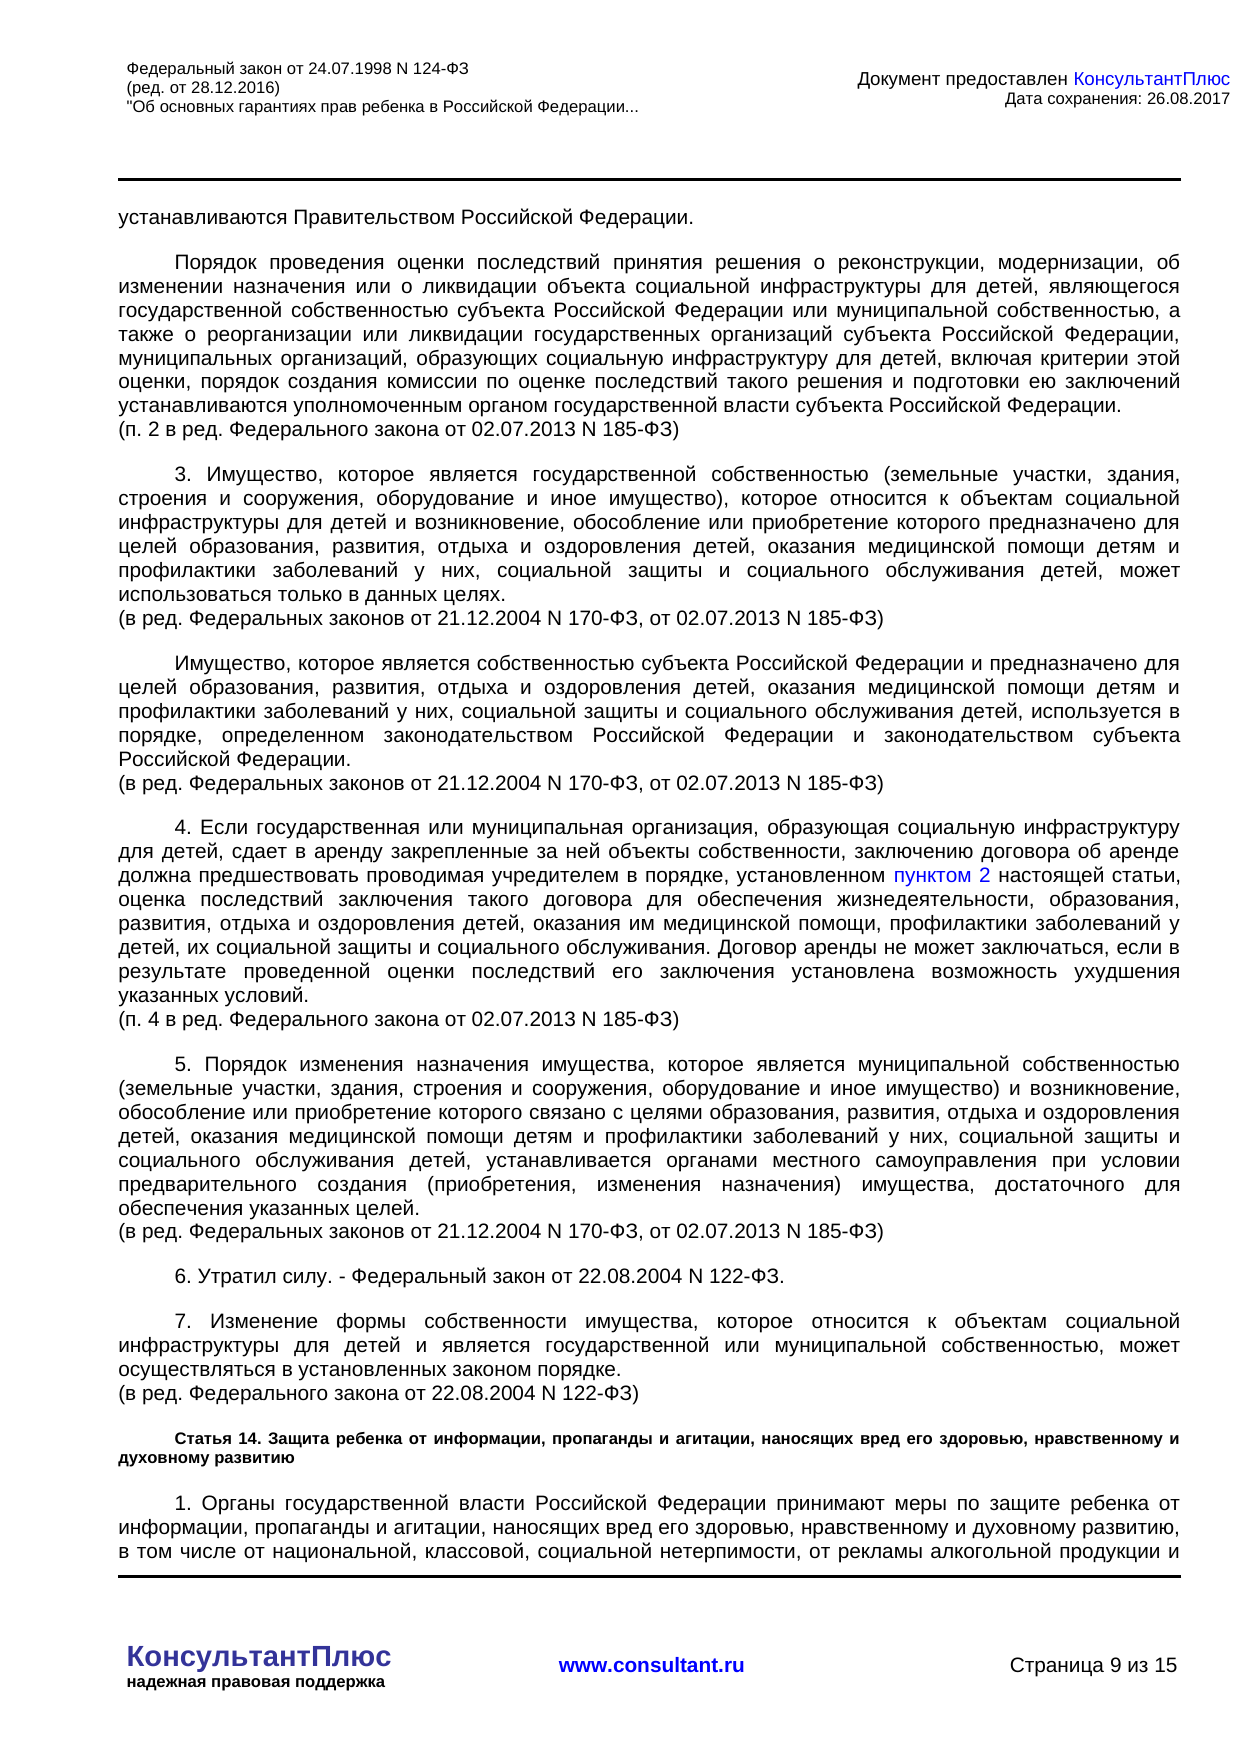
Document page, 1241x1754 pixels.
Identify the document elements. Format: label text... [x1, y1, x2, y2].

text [118, 205, 1181, 229]
text (п. 2 в ред. Федерального закона от 02.07.2013 N 185-ФЗ) [118, 417, 1181, 441]
text (в ред. Федеральных законов от 21.12.2004 N 170-ФЗ, от 02.07.2013 N 185-ФЗ) [118, 1219, 1181, 1243]
text 4. Если государственная или муниципальная организация, образующая социальную инфраструктуру для детей, сдает в аренду закрепленные за ней объекты собственности, заключению договора об аренде должна предшествовать проводимая учредителем в порядке, установленном пунктом 2 настоящей статьи, оценка последствий заключения такого договора для обеспечения жизнедеятельности, образования, развития, отдыха и оздоровления детей, оказания им медицинской помощи, профилактики заболеваний у детей, их социальной защиты и социального обслуживания. Договор аренды не может заключаться, если в результате проведенной оценки последствий его заключения установлена возможность ухудшения указанных условий. [118, 815, 1181, 1007]
text 5. Порядок изменения назначения имущества, которое является муниципальной собственностью (земельные участки, здания, строения и сооружения, оборудование и иное имущество) и возникновение, обособление или приобретение которого связано с целями образования, развития, отдыха и оздоровления детей, оказания медицинской помощи детям и профилактики заболеваний у них, социальной защиты и социального обслуживания детей, устанавливается органами местного самоуправления при условии предварительного создания (приобретения, изменения назначения) имущества, достаточного для обеспечения указанных целей. [118, 1052, 1181, 1219]
text Имущество, которое является собственностью субъекта Российской Федерации и предназначено для целей образования, развития, отдыха и оздоровления детей, оказания медицинской помощи детям и профилактики заболеваний у них, социальной защиты и социального обслуживания детей, используется в порядке, определенном законодательством Российской Федерации и законодательством субъекта Российской Федерации. [118, 651, 1181, 770]
text Порядок проведения оценки последствий принятия решения о реконструкции, модернизации, об изменении назначения или о ликвидации объекта социальной инфраструктуры для детей, являющегося государственной собственностью субъекта Российской Федерации или муниципальной собственностью, а также о реорганизации или ликвидации государственных организаций субъекта Российской Федерации, муниципальных организаций, образующих социальную инфраструктуру для детей, включая критерии этой оценки, порядок создания комиссии по оценке последствий такого решения и подготовки ею заключений устанавливаются уполномоченным органом государственной власти субъекта Российской Федерации. [118, 249, 1181, 417]
text 7. Изменение формы собственности имущества, которое относится к объектам социальной инфраструктуры для детей и является государственной или муниципальной собственностью, может осуществляться в установленных законом порядке. [118, 1309, 1181, 1381]
text (в ред. Федерального закона от 22.08.2004 N 122-ФЗ) [118, 1381, 1181, 1405]
title Статья 14. Защита ребенка от информации, пропаганды и агитации, наносящих вред его здоровью, нравственному и духовному развитию [118, 1429, 1181, 1467]
text (п. 4 в ред. Федерального закона от 02.07.2013 N 185-ФЗ) [118, 1007, 1181, 1031]
text (в ред. Федеральных законов от 21.12.2004 N 170-ФЗ, от 02.07.2013 N 185-ФЗ) [118, 606, 1181, 630]
text 6. Утратил силу. - Федеральный закон от 22.08.2004 N 122-ФЗ. [118, 1264, 1181, 1288]
text (в ред. Федеральных законов от 21.12.2004 N 170-ФЗ, от 02.07.2013 N 185-ФЗ) [118, 770, 1181, 794]
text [118, 1491, 1181, 1563]
text 3. Имущество, которое является государственной собственностью (земельные участки, здания, строения и сооружения, оборудование и иное имущество), которое относится к объектам социальной инфраструктуры для детей и возникновение, обособление или приобретение которого предназначено для целей образования, развития, отдыха и оздоровления детей, оказания медицинской помощи детям и профилактики заболеваний у них, социальной защиты и социального обслуживания детей, может использоваться только в данных целях. [118, 462, 1181, 606]
